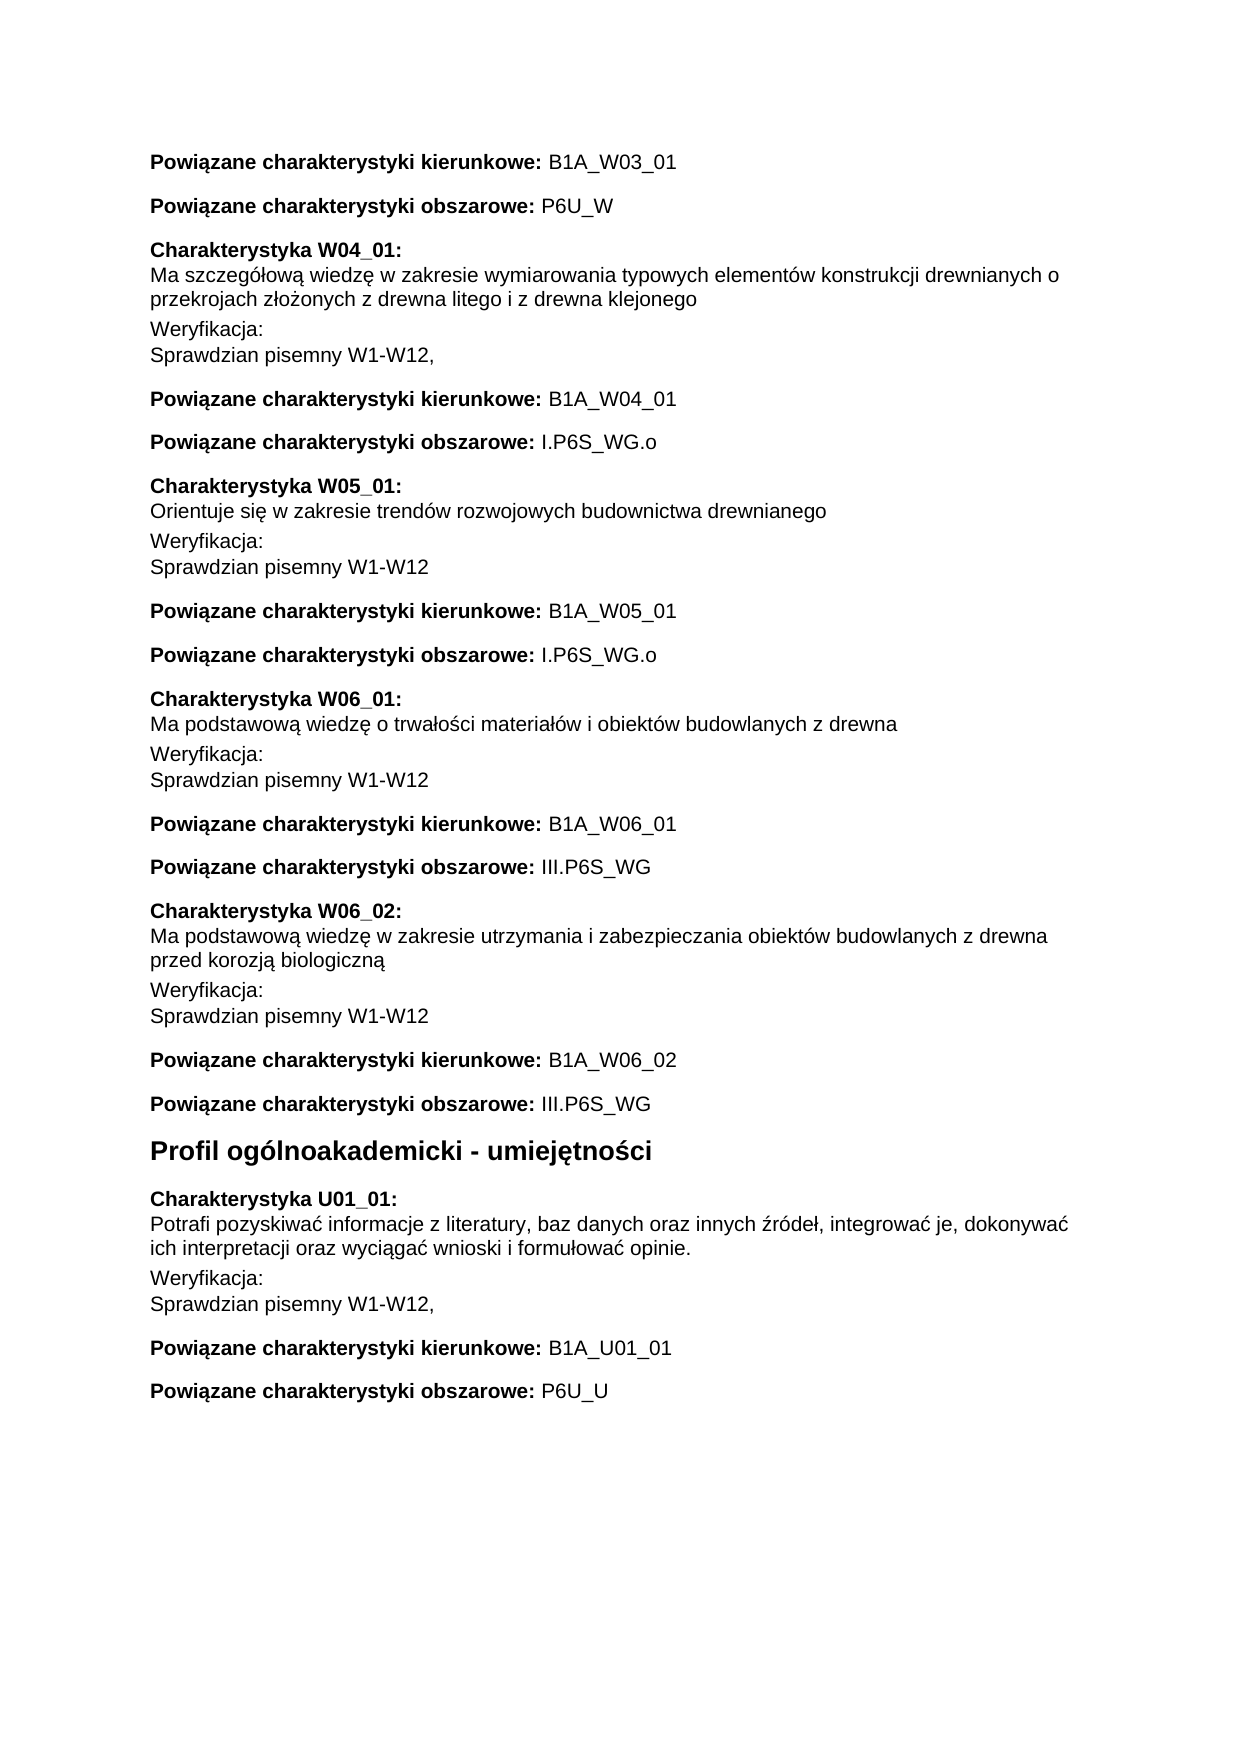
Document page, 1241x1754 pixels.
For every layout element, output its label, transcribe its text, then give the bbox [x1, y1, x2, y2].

text Ma podstawową wiedzę w zakresie utrzymania i zabezpieczania obiektów budowlanych z drewna przed korozją biologiczną [150, 924, 1090, 972]
text Powiązane charakterystyki kierunkowe: B1A_W04_01 [150, 386, 1090, 410]
text Powiązane charakterystyki kierunkowe: B1A_U01_01 [150, 1335, 1090, 1359]
text Sprawdzian pisemny W1-W12, [150, 343, 1090, 367]
text Powiązane charakterystyki obszarowe: I.P6S_WG.o [150, 430, 1090, 454]
text Sprawdzian pisemny W1-W12 [150, 768, 1090, 792]
text Sprawdzian pisemny W1-W12 [150, 555, 1090, 579]
text Charakterystyka W06_02: [150, 899, 1090, 923]
text Powiązane charakterystyki obszarowe: I.P6S_WG.o [150, 643, 1090, 667]
text Sprawdzian pisemny W1-W12, [150, 1292, 1090, 1316]
text Charakterystyka U01_01: [150, 1186, 1090, 1210]
text Charakterystyka W05_01: [150, 474, 1090, 498]
text Ma podstawową wiedzę o trwałości materiałów i obiektów budowlanych z drewna [150, 711, 1090, 735]
text Weryfikacja: [150, 742, 1090, 766]
subtitle Profil ogólnoakademicki - umiejętności [150, 1135, 1090, 1167]
text Weryfikacja: [150, 978, 1090, 1002]
text Powiązane charakterystyki obszarowe: III.P6S_WG [150, 1092, 1090, 1116]
text Ma szczegółową wiedzę w zakresie wymiarowania typowych elementów konstrukcji drewnianych o przekrojach złożonych z drewna litego i z drewna klejonego [150, 262, 1090, 310]
text Powiązane charakterystyki obszarowe: III.P6S_WG [150, 855, 1090, 879]
text Sprawdzian pisemny W1-W12 [150, 1004, 1090, 1028]
text Powiązane charakterystyki kierunkowe: B1A_W06_01 [150, 811, 1090, 835]
text Weryfikacja: [150, 529, 1090, 553]
text Weryfikacja: [150, 1266, 1090, 1289]
text Potrafi pozyskiwać informacje z literatury, baz danych oraz innych źródeł, integrować je, dokonywać ich interpretacji oraz wyciągać wnioski i formułować opinie. [150, 1211, 1090, 1259]
text Powiązane charakterystyki obszarowe: P6U_U [150, 1379, 1090, 1403]
text Charakterystyka W04_01: [150, 237, 1090, 261]
text Powiązane charakterystyki kierunkowe: B1A_W03_01 [150, 150, 1090, 174]
text Powiązane charakterystyki kierunkowe: B1A_W05_01 [150, 599, 1090, 623]
text Charakterystyka W06_01: [150, 686, 1090, 710]
text Powiązane charakterystyki obszarowe: P6U_W [150, 194, 1090, 218]
text Weryfikacja: [150, 317, 1090, 341]
text Orientuje się w zakresie trendów rozwojowych budownictwa drewnianego [150, 499, 1090, 523]
text Powiązane charakterystyki kierunkowe: B1A_W06_02 [150, 1048, 1090, 1072]
